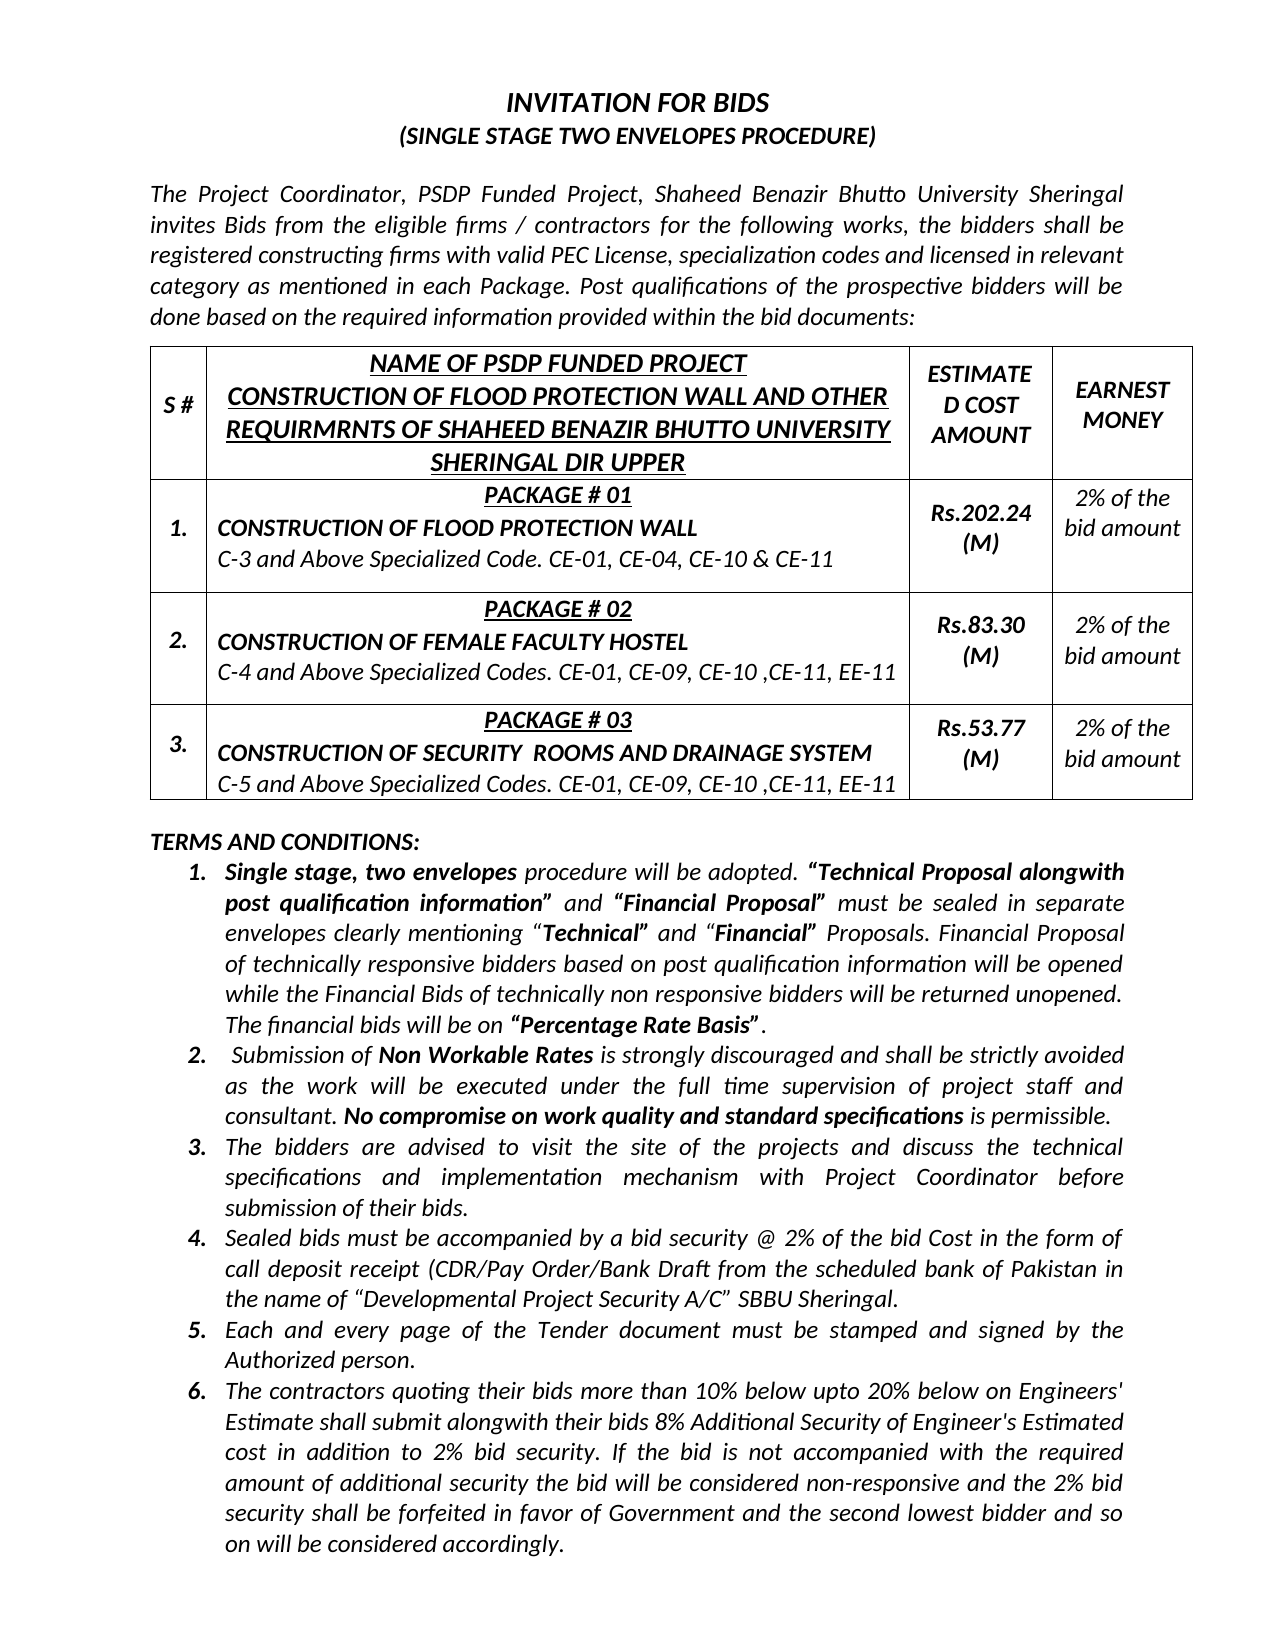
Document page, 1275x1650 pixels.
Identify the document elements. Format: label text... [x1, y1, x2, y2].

table_cell Rs.202.24 (M) [910, 480, 1052, 592]
table_cell 2. [151, 593, 206, 703]
table_cell PACKAGE # 03 CONSTRUCTION OF SECURITY ROOMS AND DRAINAGE SYSTEM C-5 and Above Specialized Codes. CE-01, CE-09, CE-10 ,CE-11, EE-11 [207, 705, 909, 798]
table_header NAME OF PSDP FUNDED PROJECT CONSTRUCTION OF FLOOD PROTECTION WALL AND OTHER REQUIRMRNTS OF SHAHEED BENAZIR BHUTTO UNIVERSITY SHERINGAL DIR UPPER [207, 347, 909, 479]
table_header EARNEST MONEY [1053, 347, 1192, 479]
list The contractors quoting their bids more than 10% below upto 20% below on Engineers' Estimate shall submit alongwith their bids 8% Additional Security of Engineer's Estimated cost in addition to 2% bid security. If the bid is not accompanied with the required amount of additional security the bid will be considered non-responsive and the 2% bid security shall be forfeited in favor of Government and the second lowest bidder and so on will be considered accordingly. [187, 1375, 1125, 1558]
table_cell Rs.83.30 (M) [910, 593, 1052, 703]
table_cell Rs.53.77 (M) [910, 705, 1052, 798]
table_cell 2% of the bid amount [1053, 593, 1192, 703]
list The bidders are advised to visit the site of the projects and discuss the technical specifications and implementation mechanism with Project Coordinator before submission of their bids. [187, 1131, 1125, 1223]
table_header S # [151, 347, 206, 479]
text TERMS AND CONDITIONS: [150, 826, 1125, 856]
text The Project Coordinator, PSDP Funded Project, Shaheed Benazir Bhutto University Sheringal invites Bids from the eligible firms / contractors for the following works, the bidders shall be registered constructing firms with valid PEC License, specialization codes and licensed in relevant category as mentioned in each Package. Post qualifications of the prospective bidders will be done based on the required information provided within the bid documents: [150, 178, 1125, 331]
table_cell 2% of the bid amount [1053, 480, 1192, 592]
text INVITATION FOR BIDS [150, 84, 1125, 120]
table_header ESTIMATED COST AMOUNT [910, 347, 1052, 479]
table_cell PACKAGE # 01 CONSTRUCTION OF FLOOD PROTECTION WALL C-3 and Above Specialized Code. CE-01, CE-04, CE-10 & CE-11 [207, 480, 909, 592]
table_cell 2% of the bid amount [1053, 705, 1192, 798]
list Submission of Non Workable Rates is strongly discouraged and shall be strictly avoided as the work will be executed under the full time supervision of project staff and consultant. No compromise on work quality and standard specifications is permissible. [187, 1039, 1125, 1131]
table_cell 1. [151, 480, 206, 592]
list Sealed bids must be accompanied by a bid security @ 2% of the bid Cost in the form of call deposit receipt (CDR/Pay Order/Bank Draft from the scheduled bank of Pakistan in the name of “Developmental Project Security A/C” SBBU Sheringal. [187, 1223, 1125, 1314]
text (SINGLE STAGE TWO ENVELOPES PROCEDURE) [150, 120, 1125, 151]
list Each and every page of the Tender document must be stamped and signed by the Authorized person. [187, 1314, 1125, 1375]
table_cell PACKAGE # 02 CONSTRUCTION OF FEMALE FACULTY HOSTEL C-4 and Above Specialized Codes. CE-01, CE-09, CE-10 ,CE-11, EE-11 [207, 593, 909, 703]
list Single stage, two envelopes procedure will be adopted. “Technical Proposal alongwith post qualification information” and “Financial Proposal” must be sealed in separate envelopes clearly mentioning “Technical” and “Financial” Proposals. Financial Proposal of technically responsive bidders based on post qualification information will be opened while the Financial Bids of technically non responsive bidders will be returned unopened. The financial bids will be on “Percentage Rate Basis”. [187, 856, 1125, 1039]
table_cell 3. [151, 705, 206, 798]
